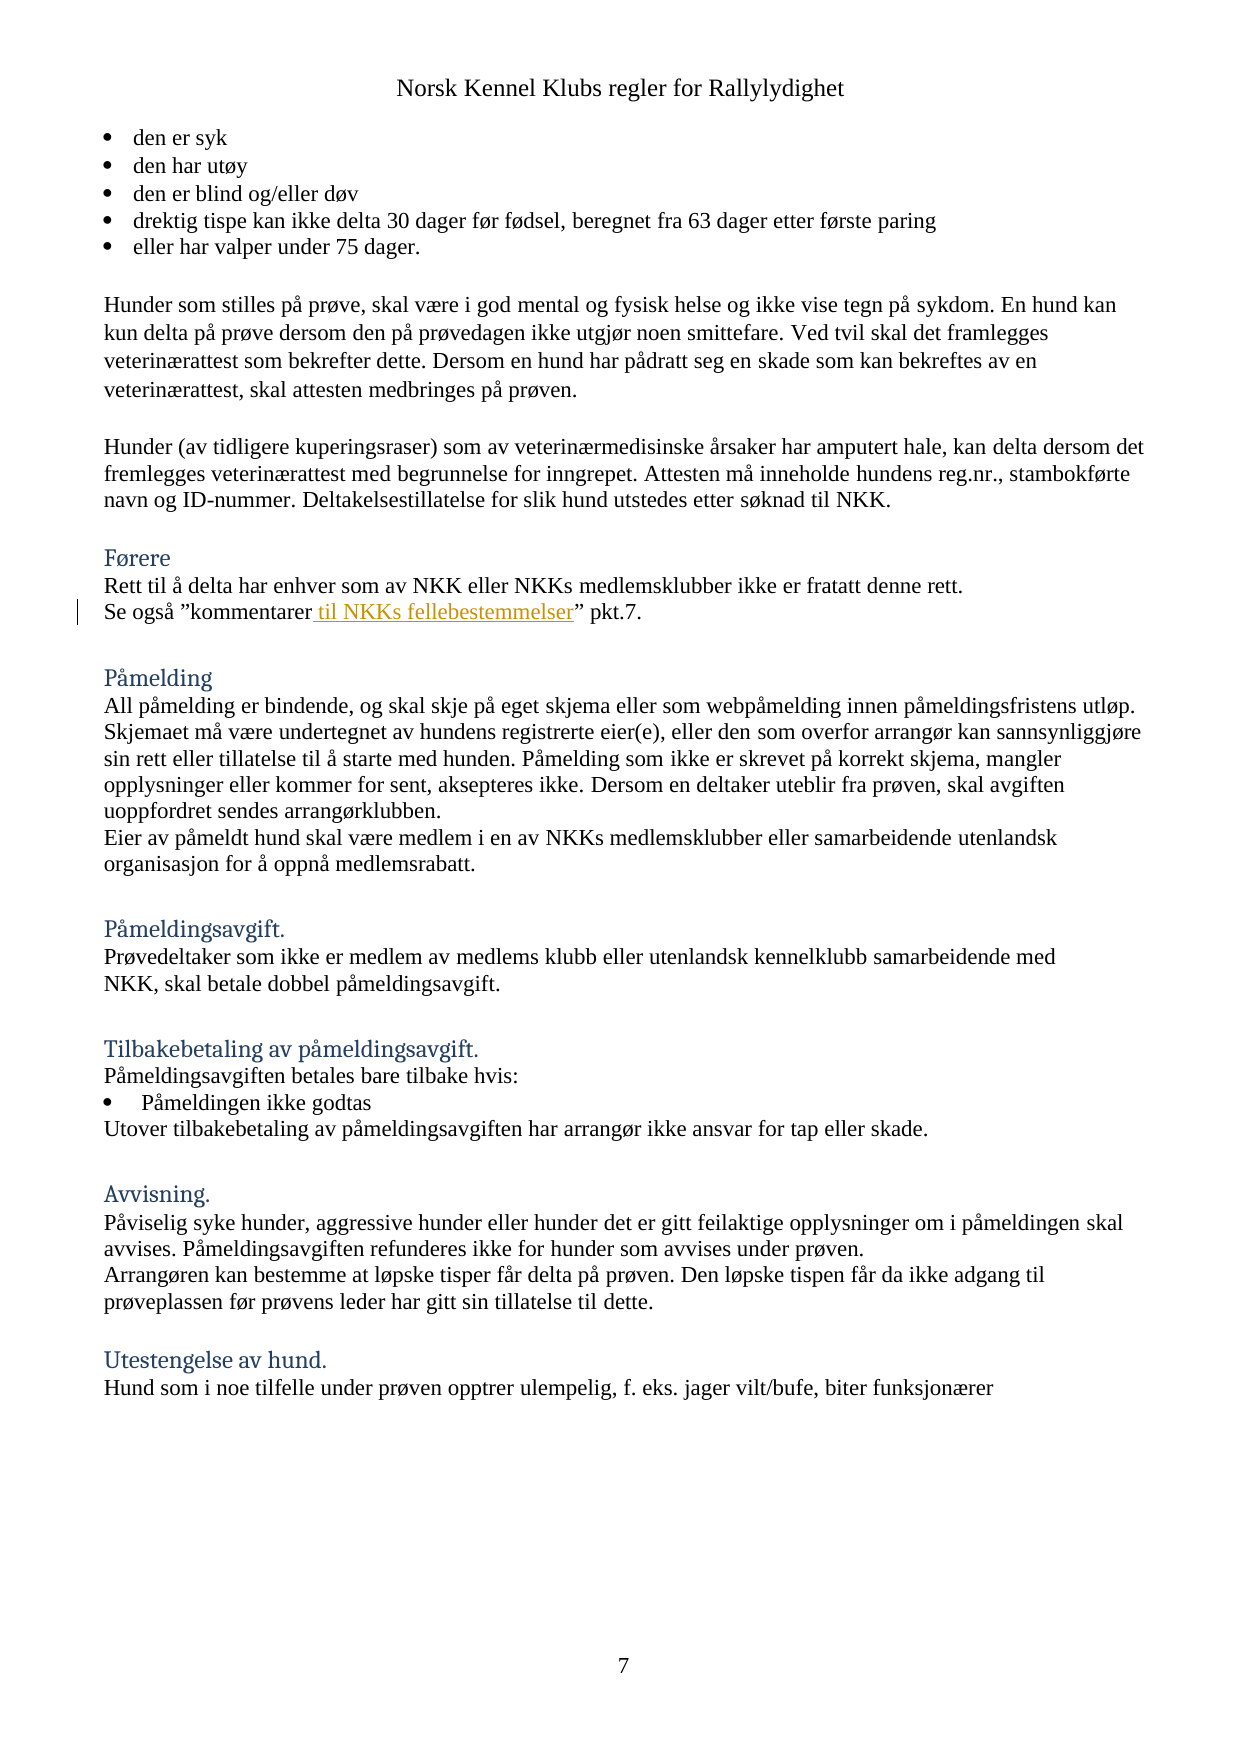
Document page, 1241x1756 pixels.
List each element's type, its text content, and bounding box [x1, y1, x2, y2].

text Hund som i noe tilfelle under prøven opptrer ulempelig, f. eks. jager vilt/bufe, biter funksjonærer [103, 1374, 1129, 1400]
text Utestengelse av hund. [103, 1345, 1155, 1374]
text Rett til å delta har enhver som av NKK eller NKKs medlemsklubber ikke er fratatt denne rett. [103, 572, 1126, 599]
text Se også ”kommentarer” pkt.7. [103, 599, 1155, 625]
text Utover tilbakebetaling av påmeldingsavgiften har arrangør ikke ansvar for tap eller skade. [103, 1115, 1111, 1142]
text Arrangøren kan bestemme at løpske tisper får delta på prøven. Den løpske tispen får da ikke adgang til prøveplassen før prøvens leder har gitt sin tillatelse til dette. [103, 1261, 1153, 1314]
text All påmelding er bindende, og skal skje på eget skjema eller som webpåmelding innen påmeldingsfristens utløp. Skjemaet må være undertegnet av hundens registrerte eier(e), eller den som overfor arrangør kan sannsynliggjøre sin rett eller tillatelse til å starte med hunden. Påmelding som ikke er skrevet på korrekt skjema, mangler opplysninger eller kommer for sent, aksepteres ikke. Dersom en deltaker uteblir fra prøven, skal avgiften uoppfordret sendes arrangørklubben. [103, 692, 1148, 824]
text Hunder (av tidligere kuperingsraser) som av veterinærmedisinske årsaker har amputert hale, kan delta dersom det fremlegges veterinærattest med begrunnelse for inngrepet. Attesten må inneholde hundens reg.nr., stambokførte navn og ID-nummer. Deltakelsestillatelse for slik hund utstedes etter søknad til NKK. [103, 433, 1155, 512]
text Påmelding [103, 663, 1155, 692]
text Avvisning. [103, 1180, 1155, 1209]
list den er blind og/eller døv [103, 179, 1155, 207]
text Påmeldingsavgift. [103, 914, 1155, 943]
list eller har valper under 75 dager. [103, 233, 1155, 259]
list Påmeldingen ikke godtas [103, 1089, 1155, 1115]
text Førere [103, 543, 1155, 572]
text Tilbakebetaling av påmeldingsavgift. [103, 1034, 1155, 1063]
text Prøvedeltaker som ikke er medlem av medlems klubb eller utenlandsk kennelklubb samarbeidende med NKK, skal betale dobbel påmeldingsavgift. [103, 943, 1071, 996]
text Påmeldingsavgiften betales bare tilbake hvis: [103, 1063, 1155, 1089]
list den har utøy [103, 151, 1155, 179]
text Hunder som stilles på prøve, skal være i god mental og fysisk helse og ikke vise tegn på sykdom. En hund kan kun delta på prøve dersom den på prøvedagen ikke utgjør noen smittefare. Ved tvil skal det framlegges veterinærattest som bekrefter dette. Dersom en hund har pådratt seg en skade som kan bekreftes av en veterinærattest, skal attesten medbringes på prøven. [103, 291, 1119, 402]
text Eier av påmeldt hund skal være medlem i en av NKKs medlemsklubber eller samarbeidende utenlandsk organisasjon for å oppnå medlemsrabatt. [103, 824, 1132, 877]
list den er syk [103, 123, 1155, 151]
text Påviselig syke hunder, aggressive hunder eller hunder det er gitt feilaktige opplysninger om i påmeldingen skal avvises. Påmeldingsavgiften refunderes ikke for hunder som avvises under prøven. [103, 1209, 1151, 1261]
list drektig tispe kan ikke delta 30 dager før fødsel, beregnet fra 63 dager etter første paring [103, 207, 1113, 233]
